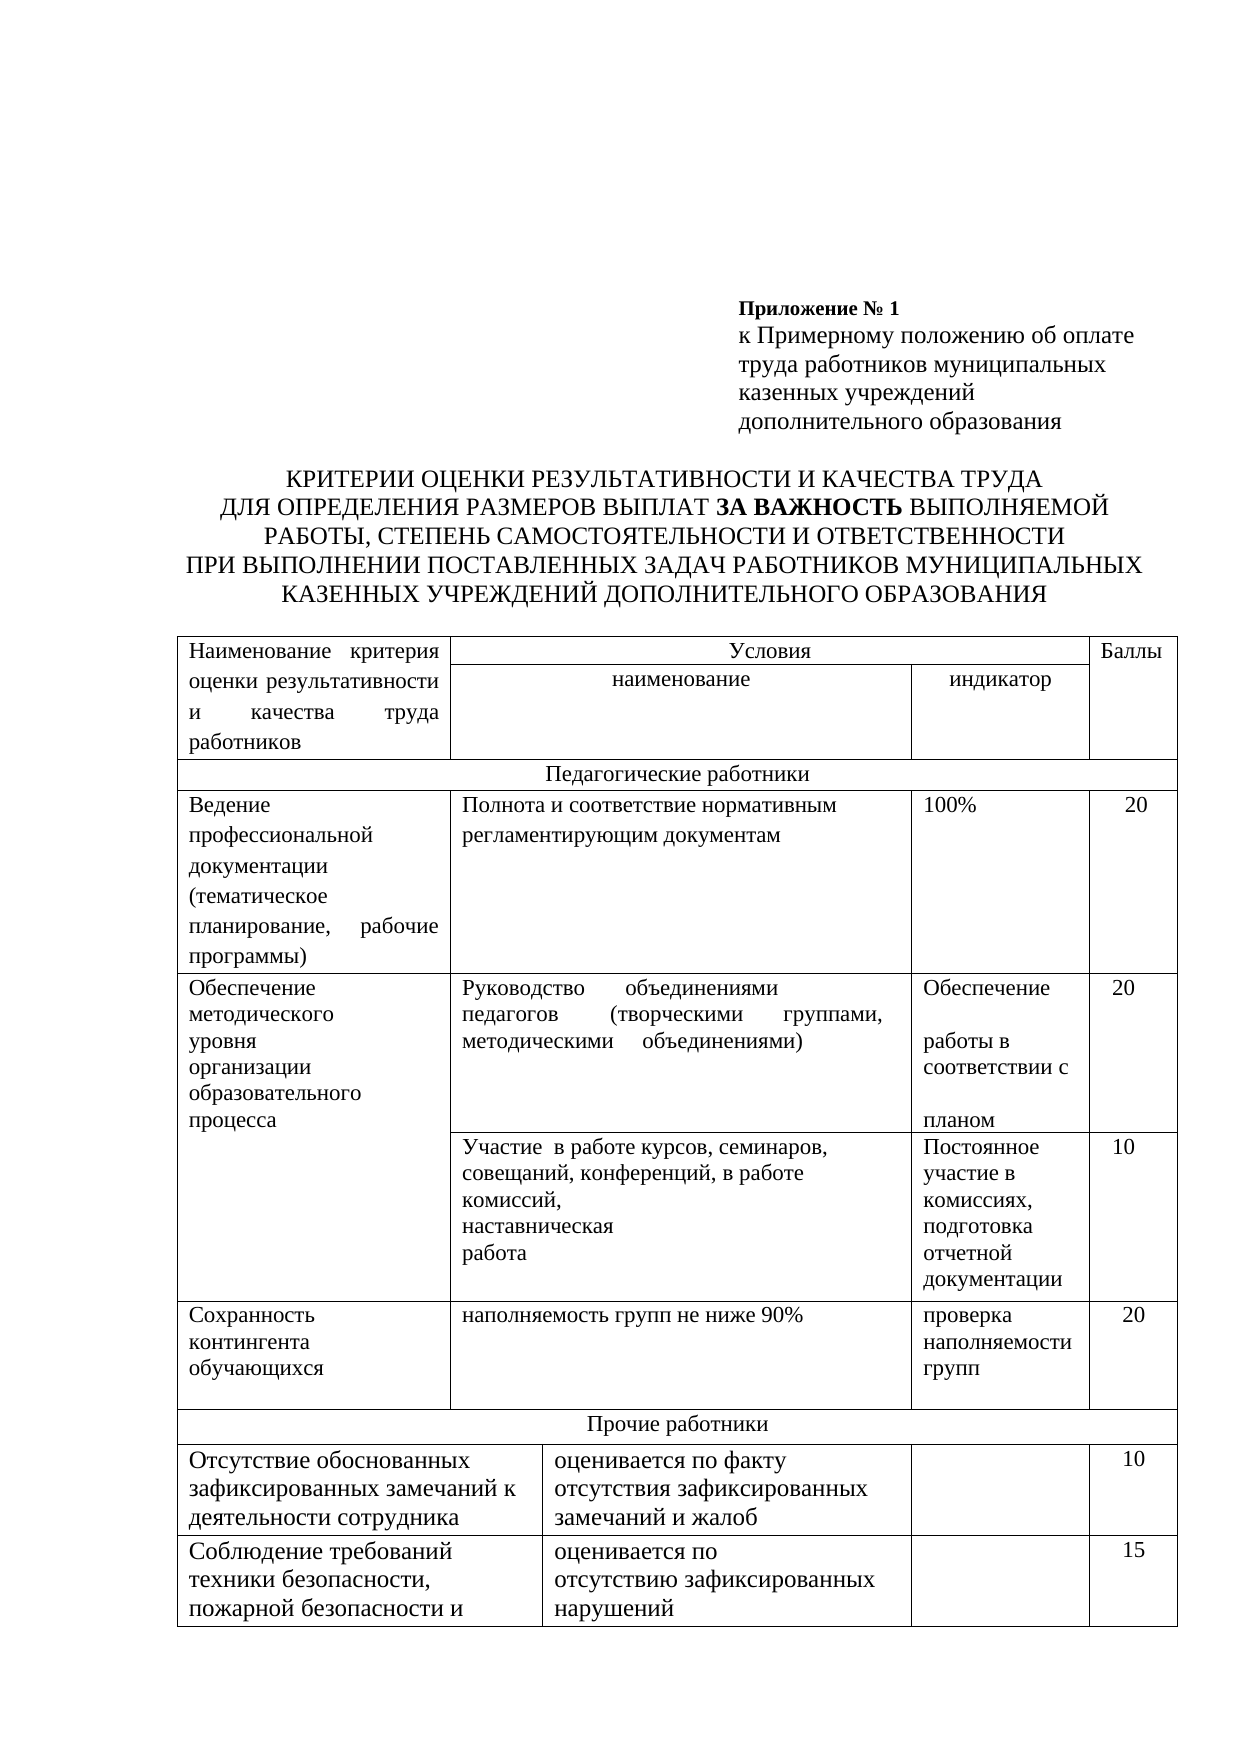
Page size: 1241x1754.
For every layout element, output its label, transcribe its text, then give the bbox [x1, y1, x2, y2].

table_cell индикатор [912, 665, 1089, 758]
text РАБОТЫ, СТЕПЕНЬ САМОСТОЯТЕЛЬНОСТИ И ОТВЕТСТВЕННОСТИ [177, 521, 1152, 550]
table_cell оценивается по факту отсутствия зафиксированных замечаний и жалоб [543, 1445, 911, 1535]
table_cell [912, 1445, 1089, 1535]
table_cell 20 [1090, 974, 1177, 1132]
table_header Баллы [1090, 637, 1177, 758]
text к Примерному положению об оплате труда работников муниципальных казенных учреждений дополнительного образования [738, 320, 1152, 435]
text ПРИ ВЫПОЛНЕНИИ ПОСТАВЛЕННЫХ ЗАДАЧ РАБОТНИКОВ МУНИЦИПАЛЬНЫХ КАЗЕННЫХ УЧРЕЖДЕНИЙ ДОПОЛНИТЕЛЬНОГО ОБРАЗОВАНИЯ [177, 550, 1152, 607]
text КРИТЕРИИ ОЦЕНКИ РЕЗУЛЬТАТИВНОСТИ И КАЧЕСТВА ТРУДА [177, 464, 1152, 492]
table_cell 15 [1090, 1536, 1177, 1626]
table_cell Обеспечение работы в соответствии с планом [912, 974, 1089, 1132]
text Приложение № 1 [664, 296, 1152, 320]
table_cell Постоянное участие в комиссиях, подготовка отчетной документации [912, 1133, 1089, 1301]
table_cell 20 [1090, 1302, 1177, 1409]
table_cell [912, 1536, 1089, 1626]
table_cell наполняемость групп не ниже 90% [451, 1302, 911, 1409]
table_cell 100% [912, 791, 1089, 973]
table_cell Полнота и соответствие нормативным регламентирующим документам [451, 791, 911, 973]
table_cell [543, 1536, 911, 1626]
table_cell 10 [1090, 1133, 1177, 1301]
table_cell Участие в работе курсов, семинаров, совещаний, конференций, в работе комиссий, наставническая работа [451, 1133, 911, 1301]
table_cell Прочие работники [178, 1410, 1177, 1444]
table_cell Педагогические работники [178, 760, 1177, 790]
table_header Условия [451, 637, 1089, 664]
table_cell Руководство объединениями педагогов (творческими группами, методическими объединениями) [451, 974, 911, 1132]
table_cell 20 [1090, 791, 1177, 973]
table_cell Обеспечение методического уровня организации образовательного процесса [178, 974, 450, 1301]
table_cell Ведение профессиональной документации (тематическое планирование, рабочие программы) [178, 791, 450, 973]
table_header Наименование критерия оценки результативности и качества труда работников [178, 637, 450, 758]
table_cell Отсутствие обоснованных зафиксированных замечаний к деятельности сотрудника [178, 1445, 542, 1535]
table_cell Сохранность контингента обучающихся [178, 1302, 450, 1409]
text ДЛЯ ОПРЕДЕЛЕНИЯ РАЗМЕРОВ ВЫПЛАТ ЗА ВАЖНОСТЬ ВЫПОЛНЯЕМОЙ [177, 492, 1152, 521]
table_cell проверка наполняемости групп [912, 1302, 1089, 1409]
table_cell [178, 1536, 542, 1626]
table_cell 10 [1090, 1445, 1177, 1535]
table_cell наименование [451, 665, 911, 758]
